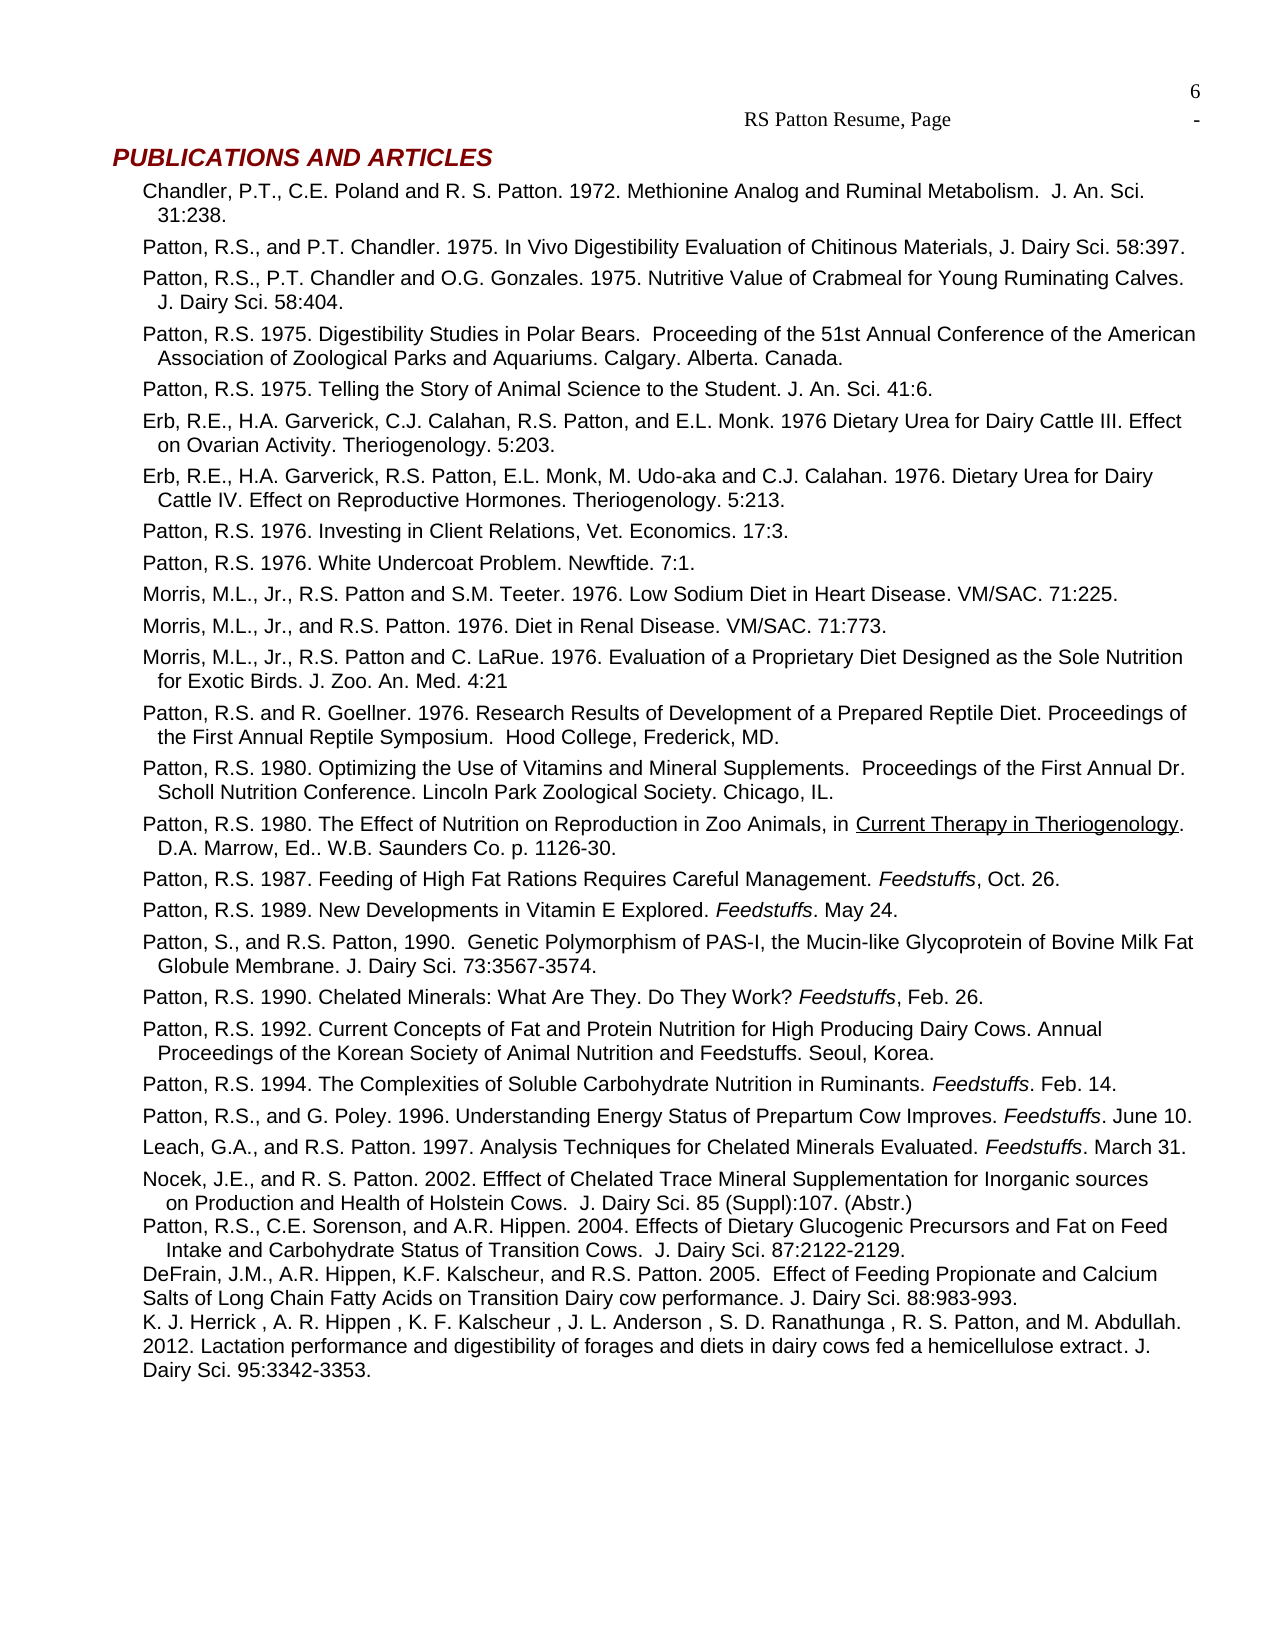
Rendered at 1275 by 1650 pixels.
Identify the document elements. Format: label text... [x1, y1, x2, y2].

text Patton, R.S. 1975. Digestibility Studies in Polar Bears. Proceeding of the 51st Annual Conference of the American Association of Zoological Parks and Aquariums. Calgary. Alberta. Canada. [142, 322, 1200, 369]
subtitle PUBLICATIONS AND ARTICLES [112, 143, 1200, 172]
text Patton, R.S. 1990. Chelated Minerals: What Are They. Do They Work? Feedstuffs, Feb. 26. [142, 985, 1200, 1009]
text Erb, R.E., H.A. Garverick, C.J. Calahan, R.S. Patton, and E.L. Monk. 1976 Dietary Urea for Dairy Cattle III. Effect on Ovarian Activity. Theriogenology. 5:203. [142, 408, 1200, 456]
text Morris, M.L., Jr., R.S. Patton and S.M. Teeter. 1976. Low Sodium Diet in Heart Disease. VM/SAC. 71:225. [142, 582, 1200, 606]
text Patton, R.S., P.T. Chandler and O.G. Gonzales. 1975. Nutritive Value of Crabmeal for Young Ruminating Calves. J. Dairy Sci. 58:404. [142, 266, 1200, 314]
text Patton, R.S. 1980. The Effect of Nutrition on Reproduction in Zoo Animals, in Current Therapy in Theriogenology. D.A. Marrow, Ed.. W.B. Saunders Co. p. 1126-30. [142, 811, 1200, 859]
text Patton, R.S. 1980. Optimizing the Use of Vitamins and Mineral Supplements. Proceedings of the First Annual Dr. Scholl Nutrition Conference. Lincoln Park Zoological Society. Chicago, IL. [142, 756, 1200, 804]
text Erb, R.E., H.A. Garverick, R.S. Patton, E.L. Monk, M. Udo-aka and C.J. Calahan. 1976. Dietary Urea for Dairy Cattle IV. Effect on Reproductive Hormones. Theriogenology. 5:213. [142, 464, 1200, 512]
text Patton, R.S. 1992. Current Concepts of Fat and Protein Nutrition for High Producing Dairy Cows. Annual Proceedings of the Korean Society of Animal Nutrition and Feedstuffs. Seoul, Korea. [142, 1017, 1200, 1064]
text Patton, R.S., and P.T. Chandler. 1975. In Vivo Digestibility Evaluation of Chitinous Materials, J. Dairy Sci. 58:397. [142, 235, 1200, 259]
text Morris, M.L., Jr., R.S. Patton and C. LaRue. 1976. Evaluation of a Proprietary Diet Designed as the Sole Nutrition for Exotic Birds. J. Zoo. An. Med. 4:21 [142, 645, 1200, 693]
text Intake and Carbohydrate Status of Transition Cows. J. Dairy Sci. 87:2122-2129. [142, 1238, 1200, 1262]
text Patton, R.S. 1989. New Developments in Vitamin E Explored. Feedstuffs. May 24. [142, 898, 1200, 922]
text Patton, R.S. and R. Goellner. 1976. Research Results of Development of a Prepared Reptile Diet. Proceedings of the First Annual Reptile Symposium. Hood College, Frederick, MD. [142, 701, 1200, 748]
text Chandler, P.T., C.E. Poland and R. S. Patton. 1972. Methionine Analog and Ruminal Metabolism. J. An. Sci. 31:238. [142, 179, 1200, 227]
text Patton, R.S. 1987. Feeding of High Fat Rations Requires Careful Management. Feedstuffs, Oct. 26. [142, 867, 1200, 891]
text Leach, G.A., and R.S. Patton. 1997. Analysis Techniques for Chelated Minerals Evaluated. Feedstuffs. March 31. [142, 1135, 1200, 1159]
text on Production and Health of Holstein Cows. J. Dairy Sci. 85 (Suppl):107. (Abstr.) [142, 1190, 1200, 1214]
text Patton, R.S. 1976. White Undercoat Problem. Newftide. 7:1. [142, 551, 1200, 575]
text Patton, R.S. 1976. Investing in Client Relations, Vet. Economics. 17:3. [142, 519, 1200, 543]
text DeFrain, J.M., A.R. Hippen, K.F. Kalscheur, and R.S. Patton. 2005. Effect of Feeding Propionate and Calcium Salts of Long Chain Fatty Acids on Transition Dairy cow performance. J. Dairy Sci. 88:983-993. [142, 1262, 1200, 1310]
text Nocek, J.E., and R. S. Patton. 2002. Efffect of Chelated Trace Mineral Supplementation for Inorganic sources [142, 1166, 1200, 1190]
text Patton, R.S., C.E. Sorenson, and A.R. Hippen. 2004. Effects of Dietary Glucogenic Precursors and Fat on Feed [142, 1214, 1200, 1238]
text Patton, R.S. 1994. The Complexities of Soluble Carbohydrate Nutrition in Ruminants. Feedstuffs. Feb. 14. [142, 1072, 1200, 1096]
text K. J. Herrick , A. R. Hippen , K. F. Kalscheur , J. L. Anderson , S. D. Ranathunga , R. S. Patton, and M. Abdullah. 2012. Lactation performance and digestibility of forages and diets in dairy cows fed a hemicellulose extract. J. Dairy Sci. 95:3342-3353. [142, 1310, 1200, 1382]
text Patton, R.S. 1975. Telling the Story of Animal Science to the Student. J. An. Sci. 41:6. [142, 377, 1200, 401]
text Morris, M.L., Jr., and R.S. Patton. 1976. Diet in Renal Disease. VM/SAC. 71:773. [142, 614, 1200, 638]
text Patton, S., and R.S. Patton, 1990. Genetic Polymorphism of PAS-I, the Mucin-like Glycoprotein of Bovine Milk Fat Globule Membrane. J. Dairy Sci. 73:3567-3574. [142, 930, 1200, 978]
text Patton, R.S., and G. Poley. 1996. Understanding Energy Status of Prepartum Cow Improves. Feedstuffs. June 10. [142, 1103, 1200, 1127]
